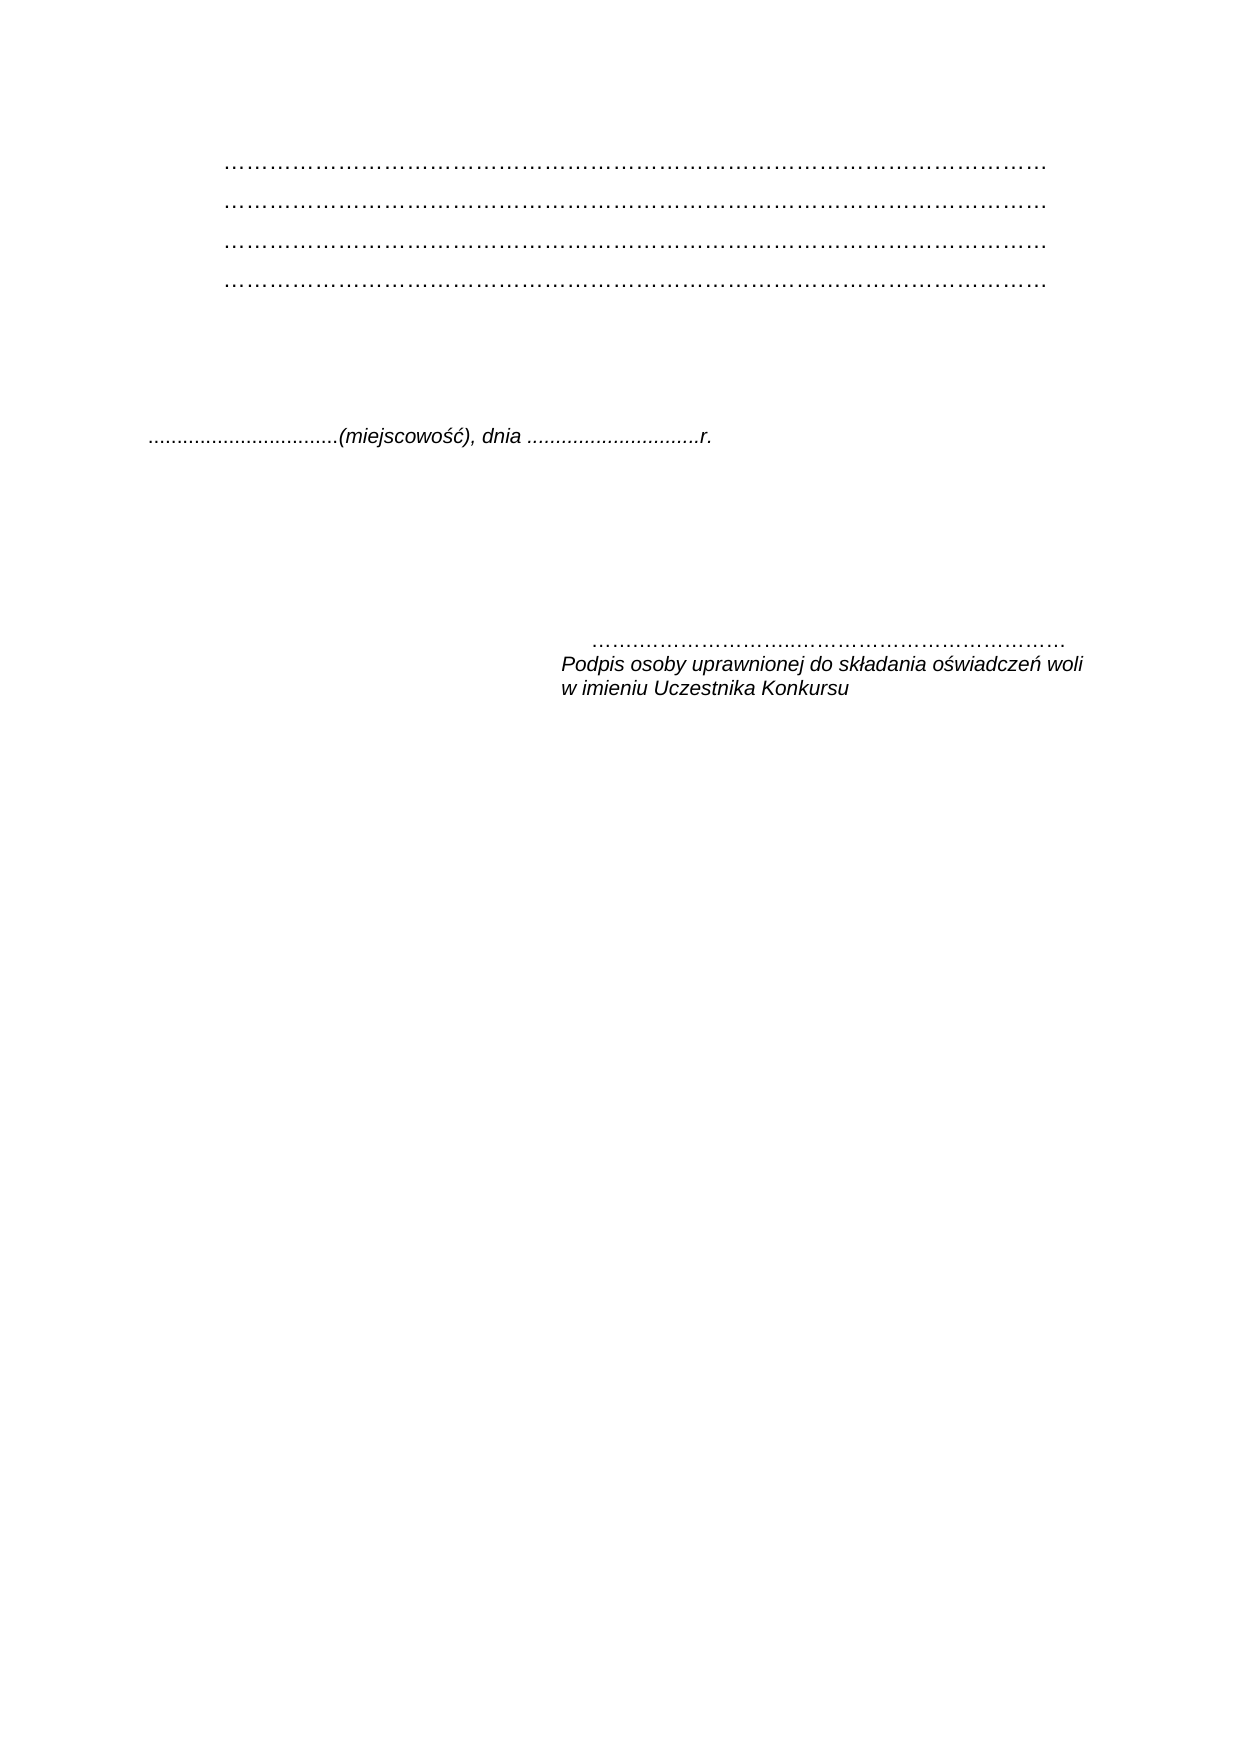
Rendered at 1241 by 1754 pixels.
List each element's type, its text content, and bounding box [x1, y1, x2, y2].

text .................................(miejscowość), dnia ..............................r. [148, 424, 1093, 448]
text …….…………………..………………………………… [591, 628, 1093, 652]
text ……………………………………………………………………………………………… [223, 266, 1093, 292]
text ……………………………………………………………………………………………… [223, 148, 1093, 174]
text ……………………………………………………………………………………………… [223, 187, 1093, 213]
text Podpis osoby uprawnionej do składania oświadczeń woli w imieniu Uczestnika Konkursu [561, 652, 1093, 699]
text ……………………………………………………………………………………………… [223, 227, 1093, 253]
